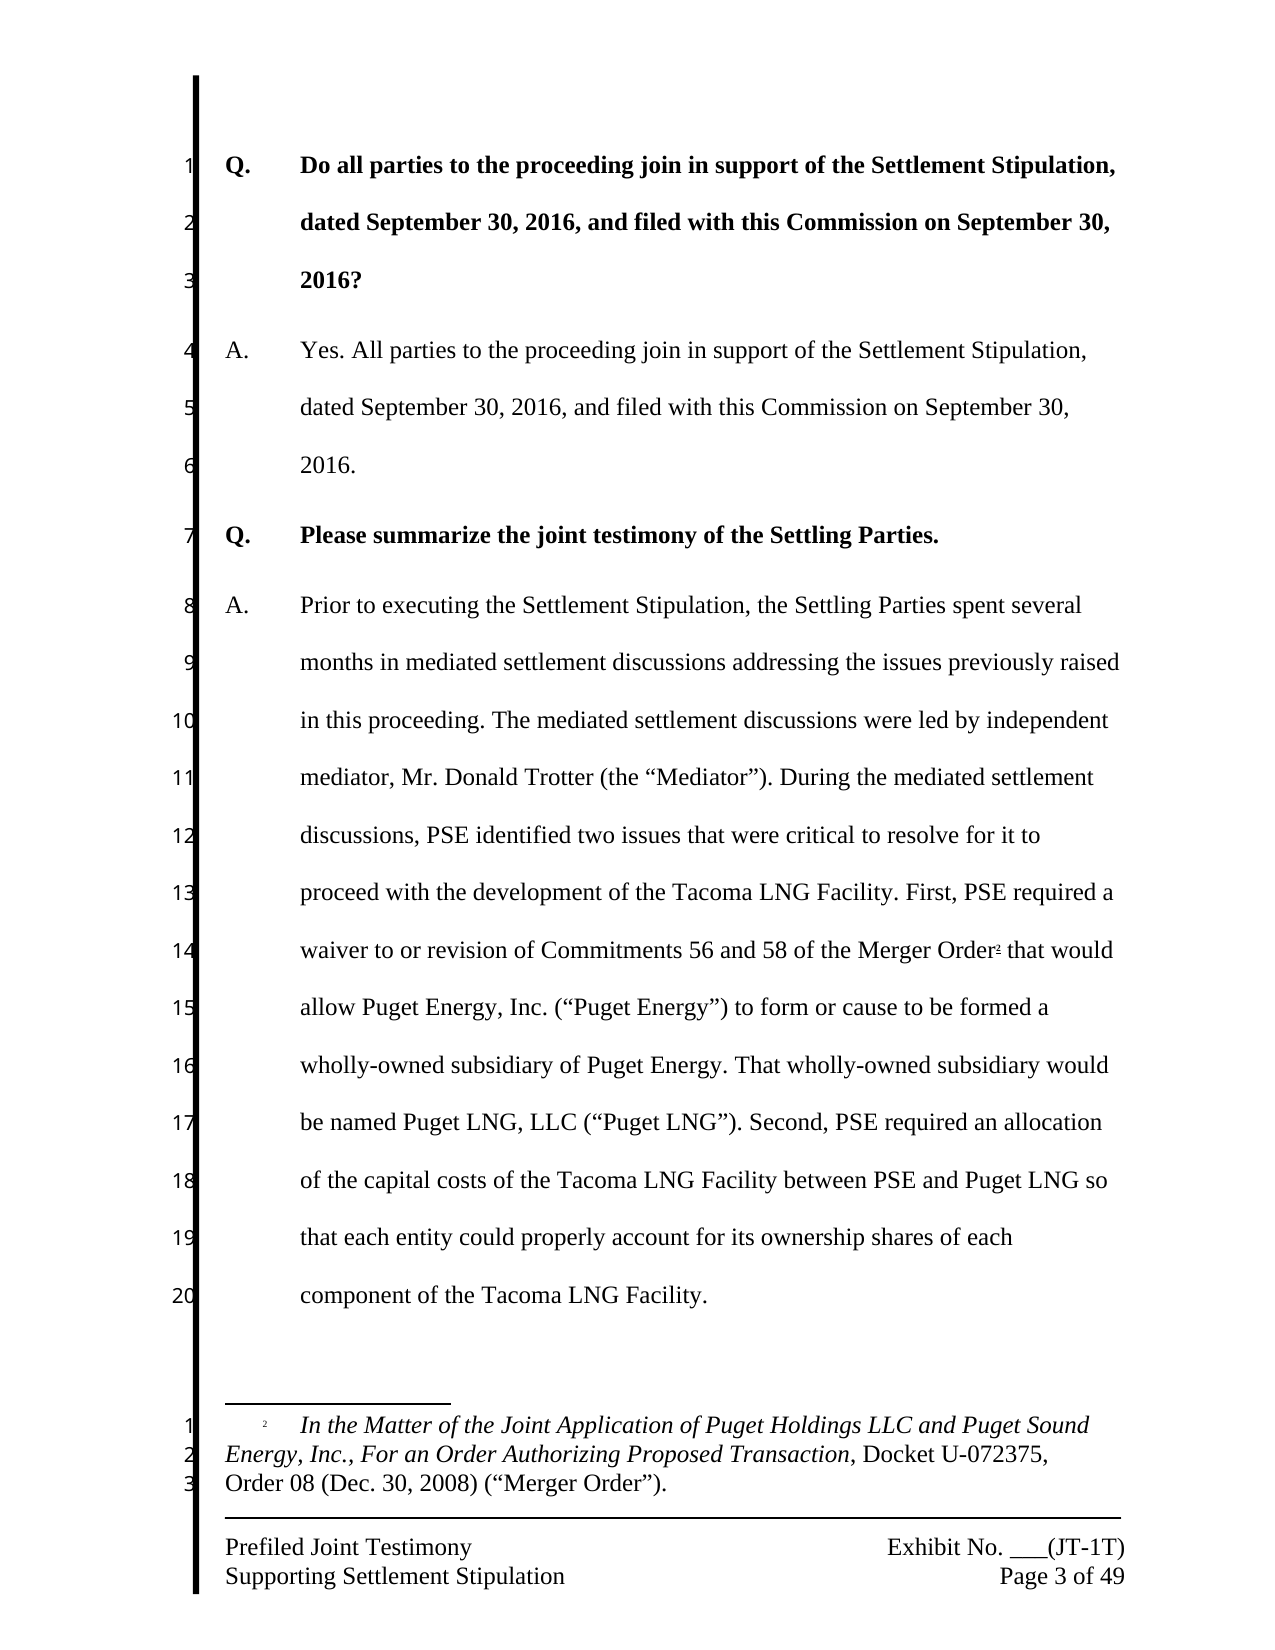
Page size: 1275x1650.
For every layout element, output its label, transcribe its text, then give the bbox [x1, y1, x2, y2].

text Q. Please summarize the joint testimony of the Settling Parties. [225, 520, 1125, 549]
text A. Prior to executing the Settlement Stipulation, the Settling Parties spent several months in mediated settlement discussions addressing the issues previously raised in this proceeding. The mediated settlement discussions were led by independent mediator, Mr. Donald Trotter (the “Mediator”). During the mediated settlement discussions, PSE identified two issues that were critical to resolve for it to proceed with the development of the Tacoma LNG Facility. First, PSE required a waiver to or revision of Commitments 56 and 58 of the Merger Order that would allow Puget Energy, Inc. (“Puget Energy”) to form or cause to be formed a wholly-owned subsidiary of Puget Energy. That wholly-owned subsidiary would be named Puget LNG, LLC (“Puget LNG”). Second, PSE required an allocation of the capital costs of the Tacoma LNG Facility between PSE and Puget LNG so that each entity could properly account for its ownership shares of each component of the Tacoma LNG Facility. [225, 590, 1125, 1309]
text Q. Do all parties to the proceeding join in support of the Settlement Stipulation, dated September 30, 2016, and filed with this Commission on September 30, 2016? [225, 150, 1125, 294]
text A. Yes. All parties to the proceeding join in support of the Settlement Stipulation, dated September 30, 2016, and filed with this Commission on September 30, 2016. [225, 335, 1125, 479]
